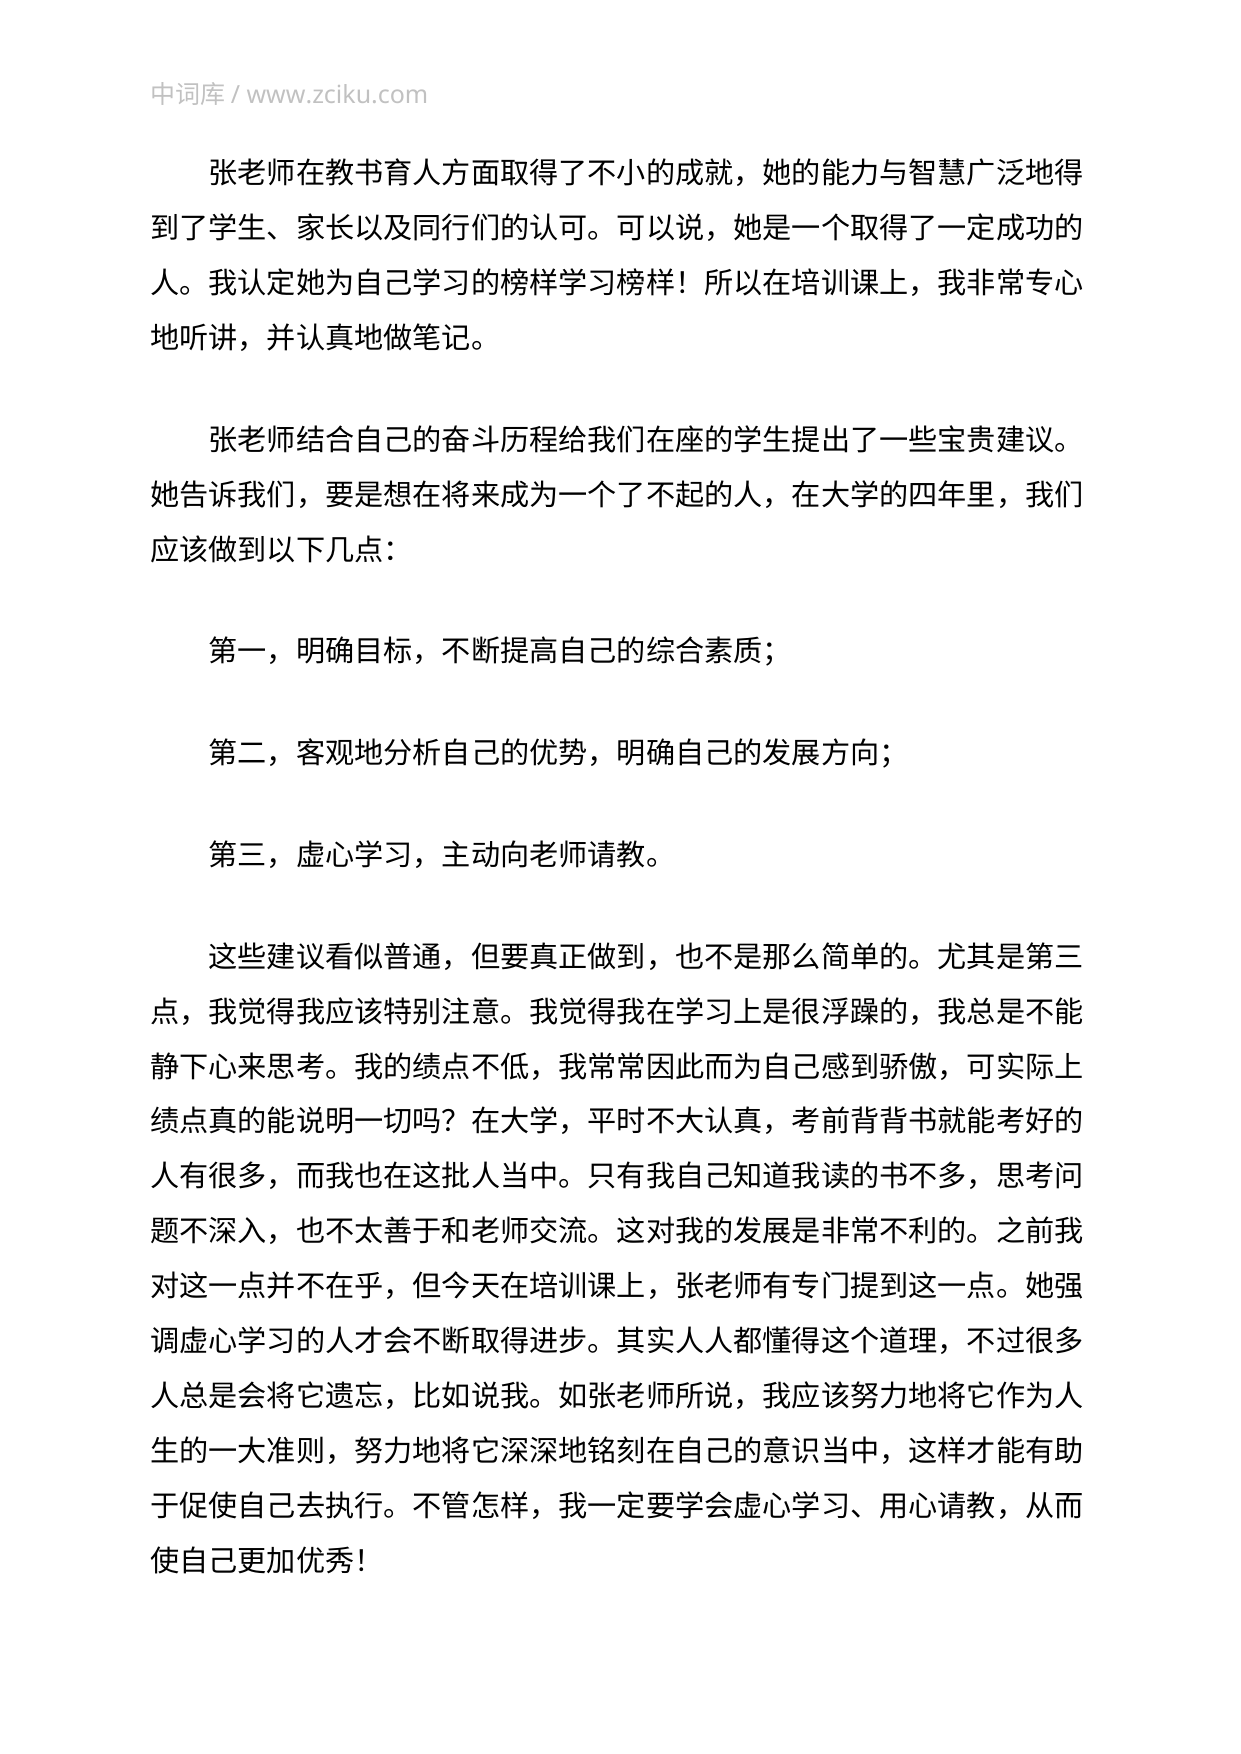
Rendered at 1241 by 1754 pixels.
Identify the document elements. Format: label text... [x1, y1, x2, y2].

text 第一，明确目标，不断提高自己的综合素质； [150, 628, 1090, 670]
text 张老师结合自己的奋斗历程给我们在座的学生提出了一些宝贵建议。她告诉我们，要是想在将来成为一个了不起的人，在大学的四年里，我们应该做到以下几点： [150, 416, 1090, 568]
text 张老师在教书育人方面取得了不小的成就，她的能力与智慧广泛地得到了学生、家长以及同行们的认可。可以说，她是一个取得了一定成功的人。我认定她为自己学习的榜样学习榜样！所以在培训课上，我非常专心地听讲，并认真地做笔记。 [150, 150, 1090, 357]
text 第二，客观地分析自己的优势，明确自己的发展方向； [150, 730, 1090, 772]
text 这些建议看似普通，但要真正做到，也不是那么简单的。尤其是第三点，我觉得我应该特别注意。我觉得我在学习上是很浮躁的，我总是不能静下心来思考。我的绩点不低，我常常因此而为自己感到骄傲，可实际上绩点真的能说明一切吗？在大学，平时不大认真，考前背背书就能考好的人有很多，而我也在这批人当中。只有我自己知道我读的书不多，思考问题不深入，也不太善于和老师交流。这对我的发展是非常不利的。之前我对这一点并不在乎，但今天在培训课上，张老师有专门提到这一点。她强调虚心学习的人才会不断取得进步。其实人人都懂得这个道理，不过很多人总是会将它遗忘，比如说我。如张老师所说，我应该努力地将它作为人生的一大准则，努力地将它深深地铭刻在自己的意识当中，这样才能有助于促使自己去执行。不管怎样，我一定要学会虚心学习、用心请教，从而使自己更加优秀！ [150, 933, 1090, 1579]
text 第三，虚心学习，主动向老师请教。 [150, 832, 1090, 874]
